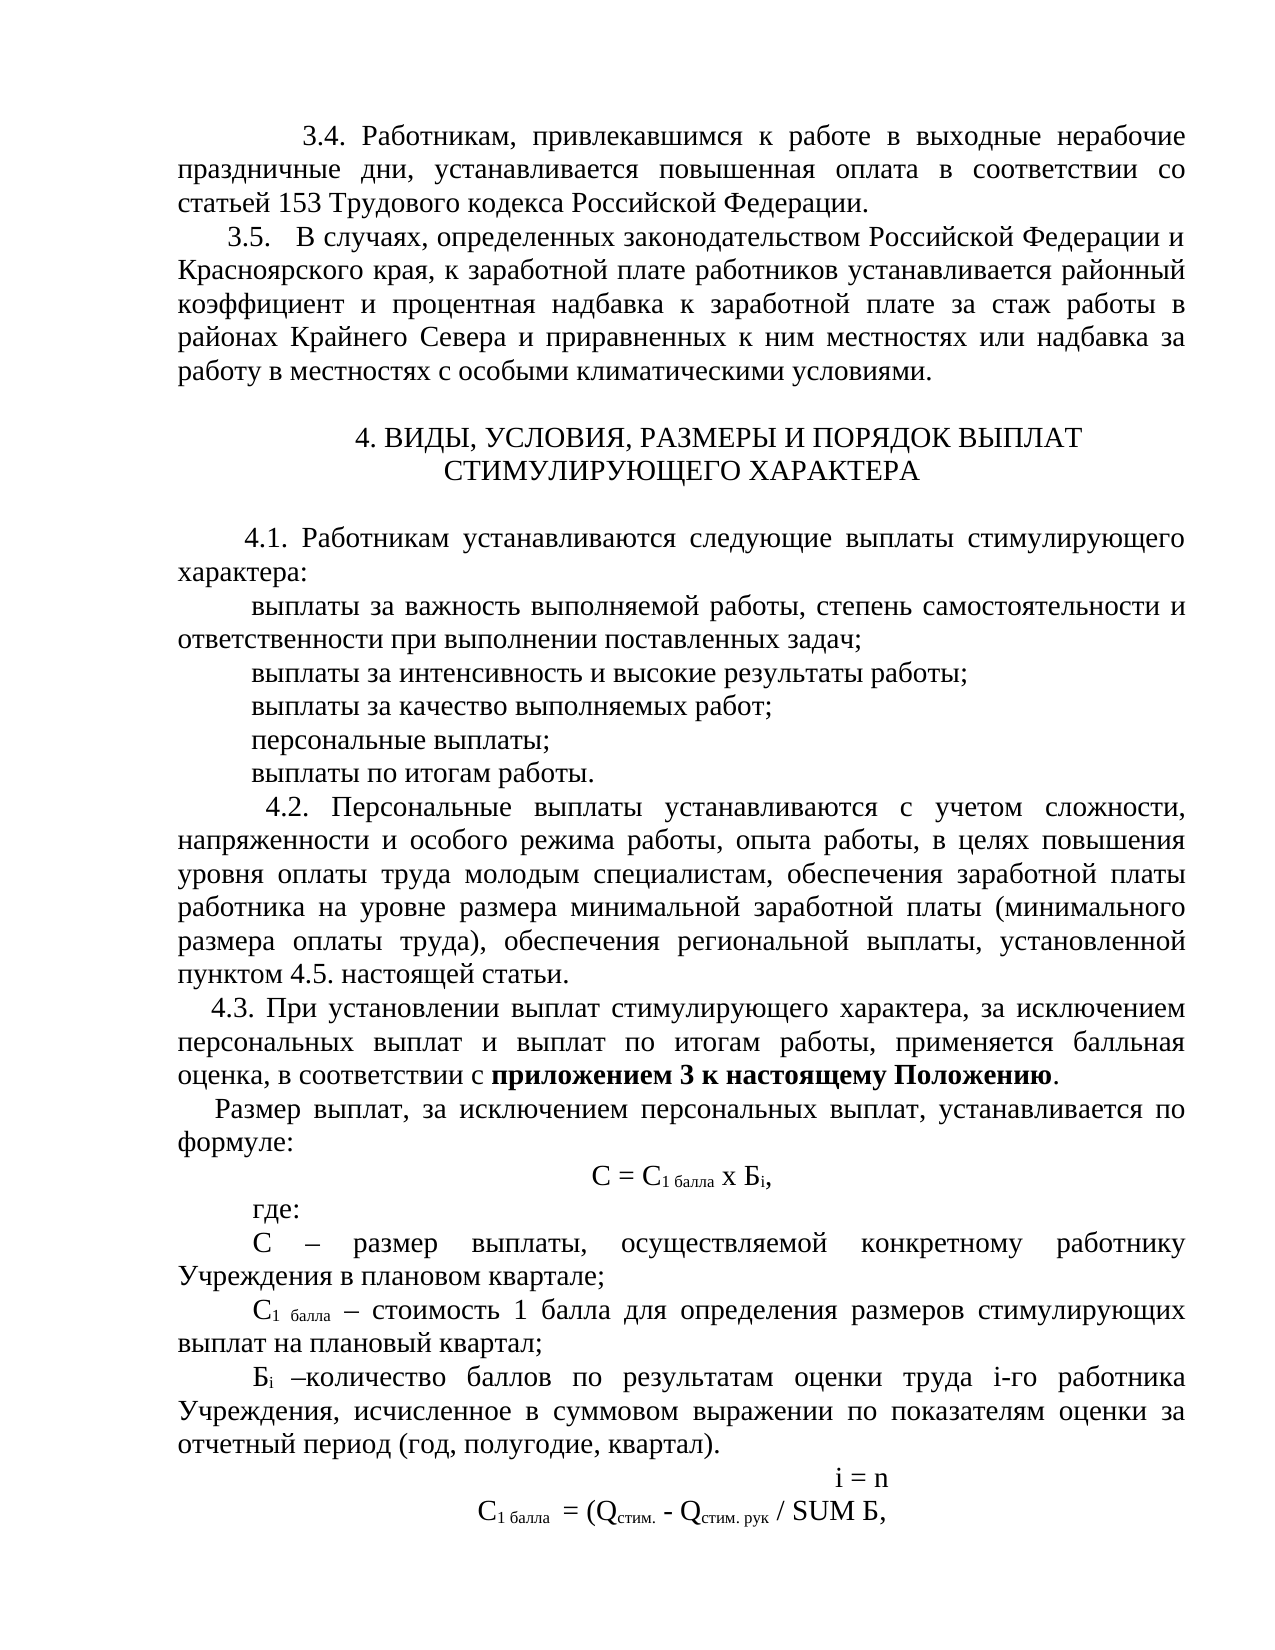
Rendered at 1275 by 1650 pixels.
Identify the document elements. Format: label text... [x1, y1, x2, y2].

text выплаты за интенсивность и высокие результаты работы; [177, 655, 1186, 688]
text Бi –количество баллов по результатам оценки труда i-го работника Учреждения, исчисленное в суммовом выражении по показателям оценки за отчетный период (год, полугодие, квартал). [177, 1359, 1186, 1460]
text выплаты за качество выполняемых работ; [177, 688, 1186, 722]
text С1 балла – стоимость 1 балла для определения размеров стимулирующих выплат на плановый квартал; [177, 1292, 1186, 1359]
text С – размер выплаты, осуществляемой конкретному работнику Учреждения в плановом квартале; [177, 1225, 1186, 1292]
text выплаты по итогам работы. [177, 755, 1186, 789]
text 4.3. При установлении выплат стимулирующего характера, за исключением персональных выплат и выплат по итогам работы, применяется балльная оценка, в соответствии с приложением 3 к настоящему Положению. [177, 990, 1186, 1091]
text С = С1 балла x Бi, [177, 1158, 1186, 1191]
text 3.5. В случаях, определенных законодательством Российской Федерации и Красноярского края, к заработной плате работников устанавливается районный коэффициент и процентная надбавка к заработной плате за стаж работы в районах Крайнего Севера и приравненных к ним местностях или надбавка за работу в местностях с особыми климатическими условиями. [177, 219, 1186, 386]
text где: [177, 1191, 1186, 1225]
text 4. ВИДЫ, УСЛОВИЯ, РАЗМЕРЫ И ПОРЯДОК ВЫПЛАТ СТИМУЛИРУЮЩЕГО ХАРАКТЕРА [177, 420, 1186, 487]
text i = n [177, 1460, 1186, 1493]
text 4.2. Персональные выплаты устанавливаются с учетом сложности, напряженности и особого режима работы, опыта работы, в целях повышения уровня оплаты труда молодым специалистам, обеспечения заработной платы работника на уровне размера минимальной заработной платы (минимального размера оплаты труда), обеспечения региональной выплаты, установленной пунктом 4.5. настоящей статьи. [177, 789, 1186, 990]
text выплаты за важность выполняемой работы, степень самостоятельности и ответственности при выполнении поставленных задач; [177, 588, 1186, 655]
text Размер выплат, за исключением персональных выплат, устанавливается по формуле: [177, 1091, 1186, 1158]
text С1 балла = (Qстим. - Qстим. рук / SUM Б, [177, 1493, 1186, 1527]
text персональные выплаты; [177, 722, 1186, 755]
text 4.1. Работникам устанавливаются следующие выплаты стимулирующего характера: [177, 521, 1186, 588]
text 3.4. Работникам, привлекавшимся к работе в выходные нерабочие праздничные дни, устанавливается повышенная оплата в соответствии со статьей 153 Трудового кодекса Российской Федерации. [177, 118, 1186, 219]
